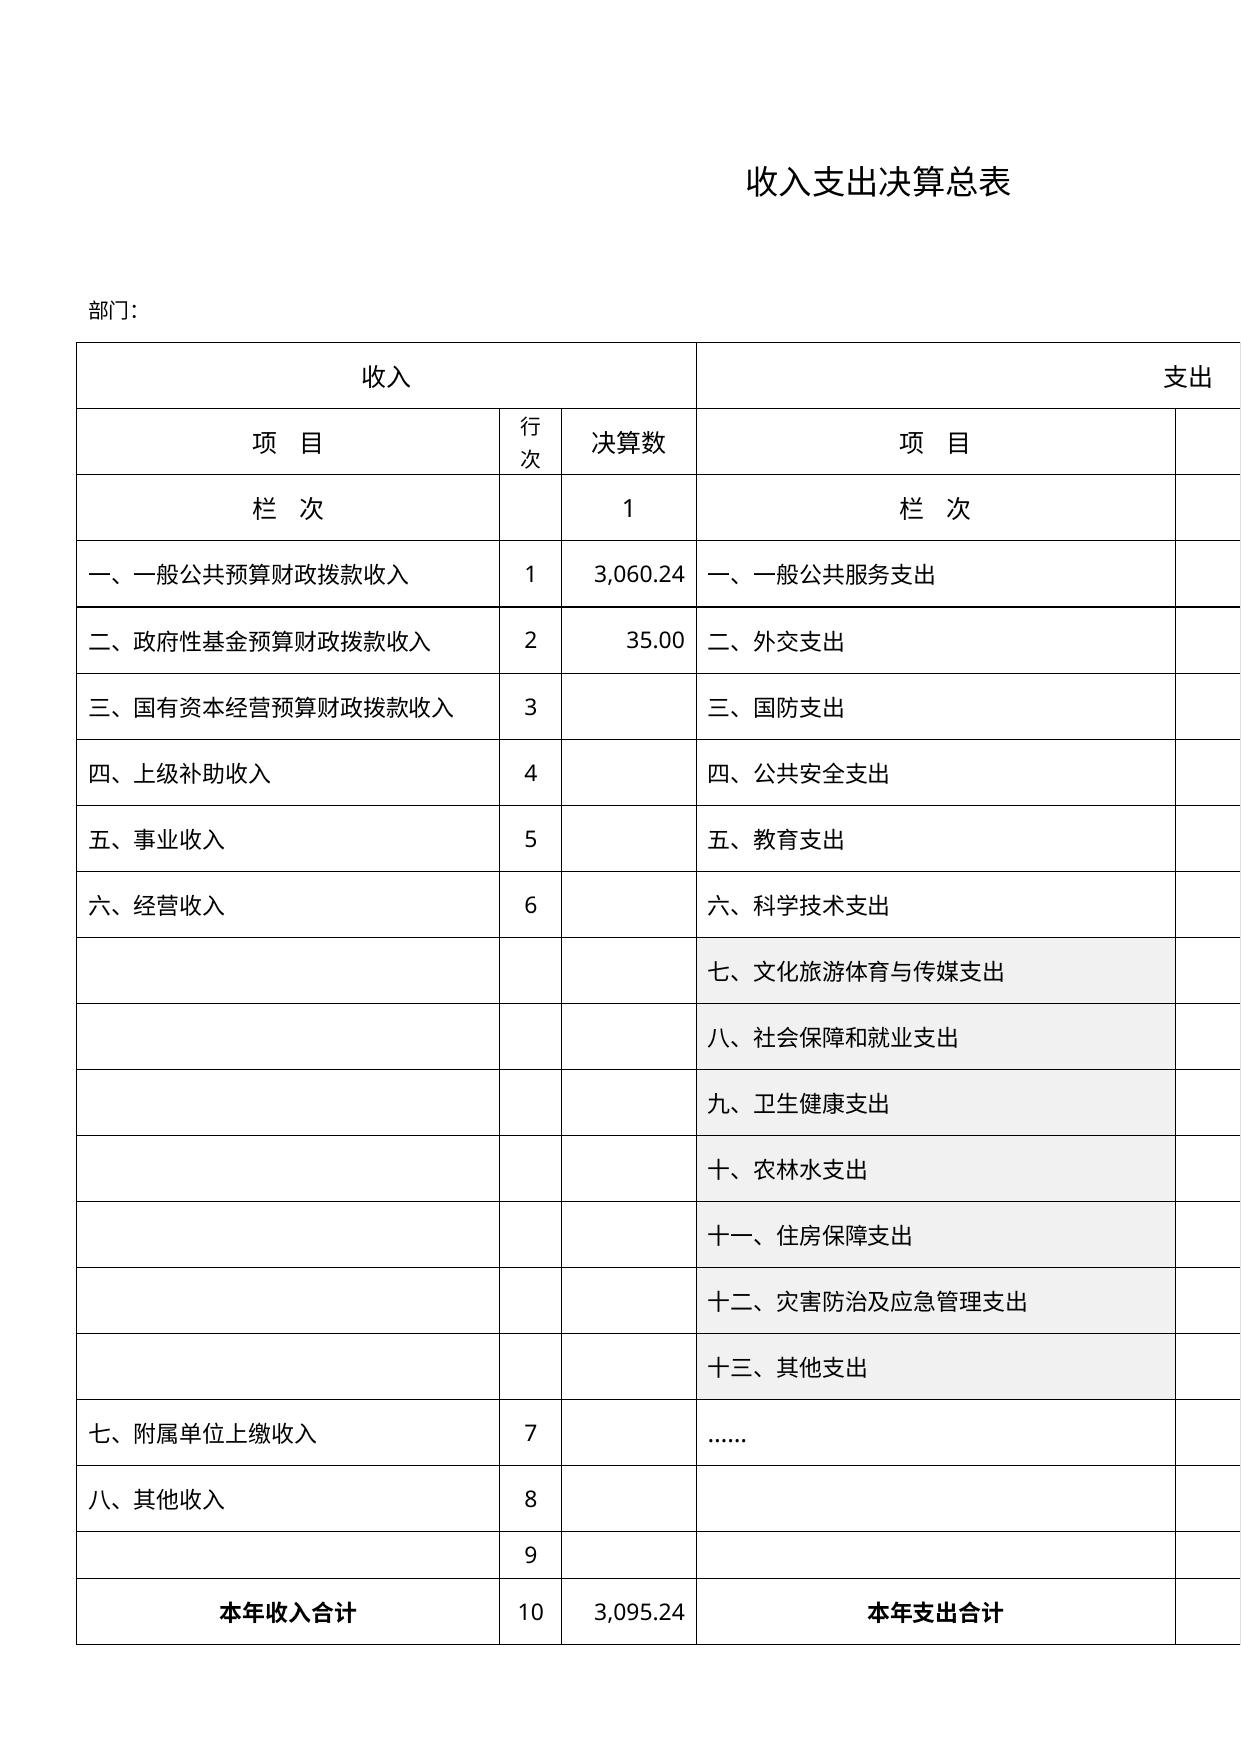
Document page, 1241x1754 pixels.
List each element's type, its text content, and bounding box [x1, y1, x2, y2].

table_header 收入决算表 [75, 81, 1240, 1645]
